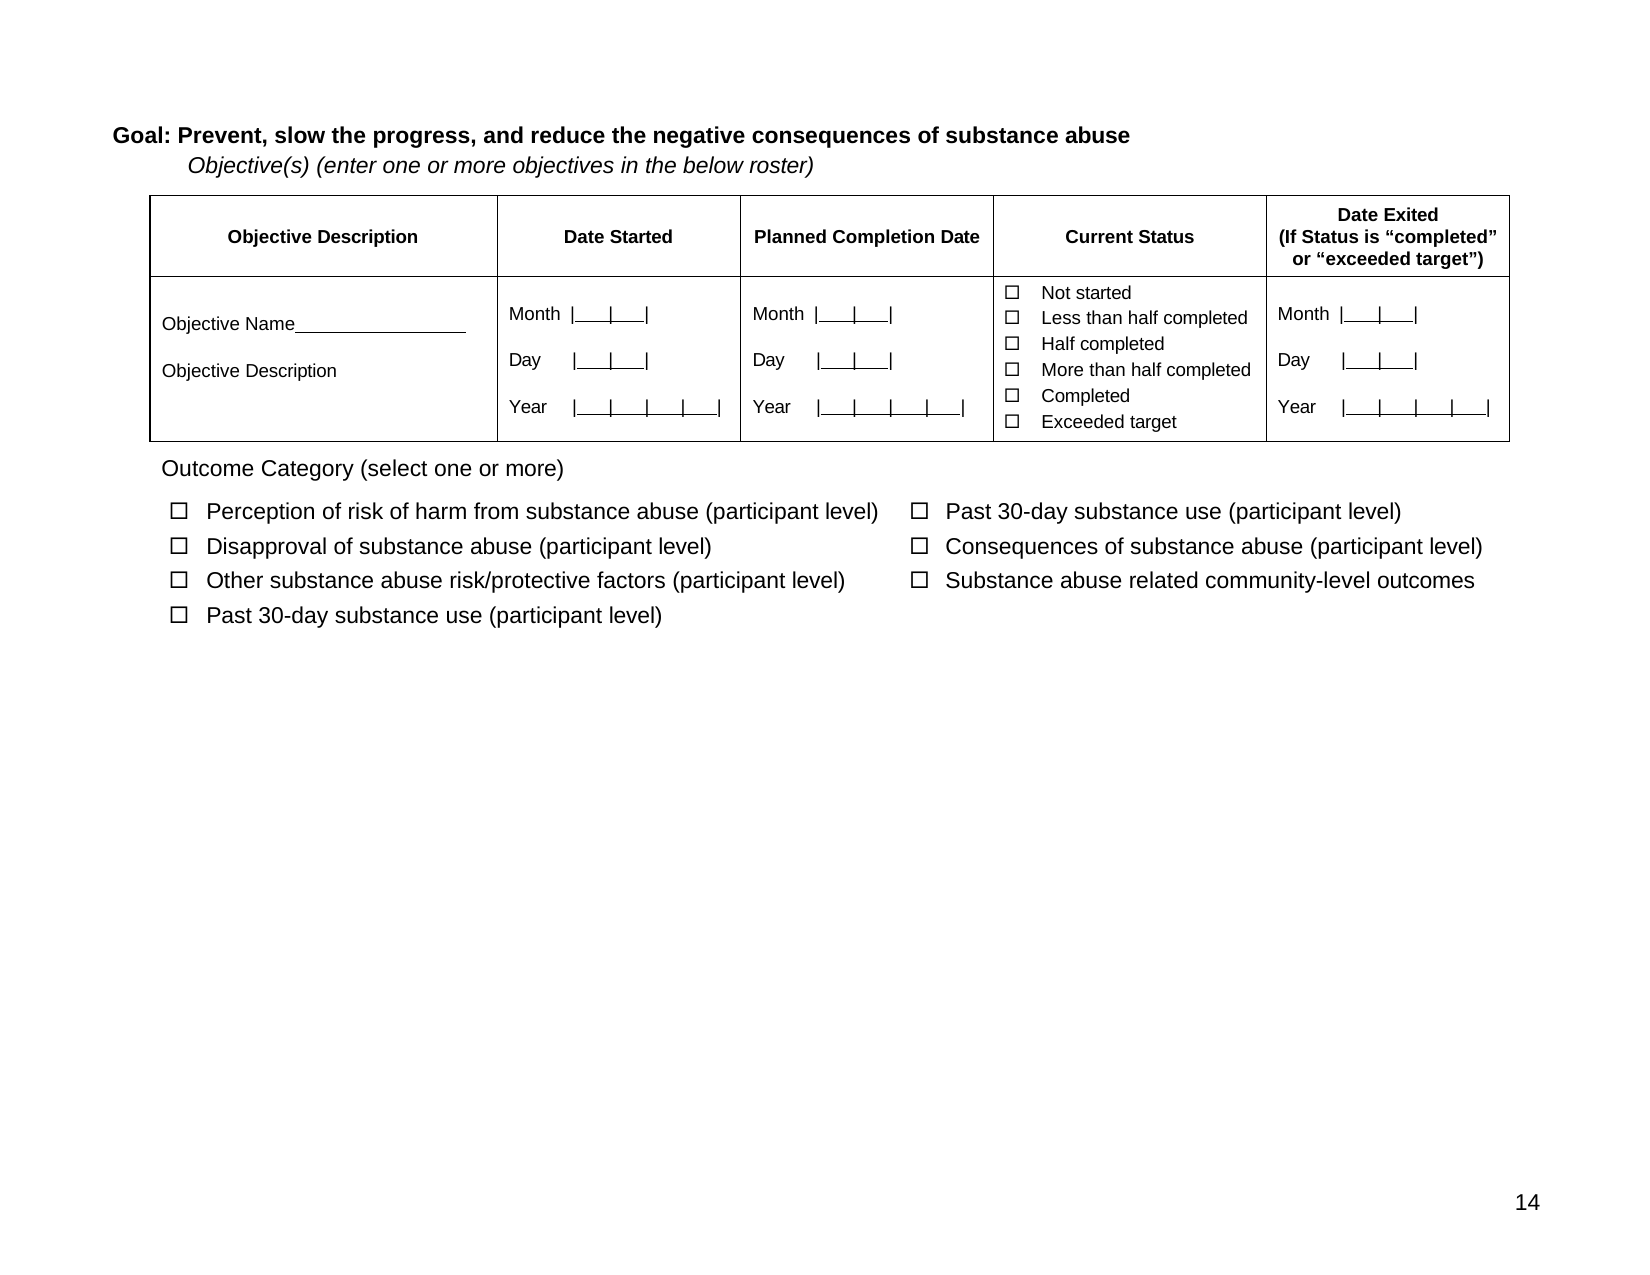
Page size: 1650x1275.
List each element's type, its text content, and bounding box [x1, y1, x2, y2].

table_cell Objective Name Objective Description [151, 277, 497, 441]
text Outcome Category (select one or more) [161, 455, 1521, 481]
table_cell Month | | | Day | | | Year | | | | | [498, 277, 740, 441]
table_header Date Exited (If Status is “completed” or “exceeded target”) [1267, 196, 1509, 276]
list Perception of risk of harm from substance abuse (participant level) Past 30-day substance use (participant level) [168, 498, 1521, 524]
table_cell Month | | | Day | | | Year | | | | | [741, 277, 993, 441]
list Past 30-day substance use (participant level) [168, 602, 1521, 629]
table_cell Not started Less than half completed Half completed More than half completed Completed Exceeded target [994, 277, 1266, 441]
subtitle Goal: Prevent, slow the progress, and reduce the negative consequences of substance abuse [112, 122, 1521, 148]
text Objective(s) (enter one or more objectives in the below roster) [187, 152, 1521, 179]
list Other substance abuse risk/protective factors (participant level) Substance abuse related community-level outcomes [168, 567, 1521, 594]
list Disapproval of substance abuse (participant level) Consequences of substance abuse (participant level) [168, 533, 1521, 559]
table_header Date Started [498, 196, 740, 276]
table_cell Month | | | Day | | | Year | | | | | [1267, 277, 1509, 441]
table_header Objective Description [151, 196, 497, 276]
table_header Current Status [994, 196, 1266, 276]
table_header Planned Completion Date [741, 196, 993, 276]
